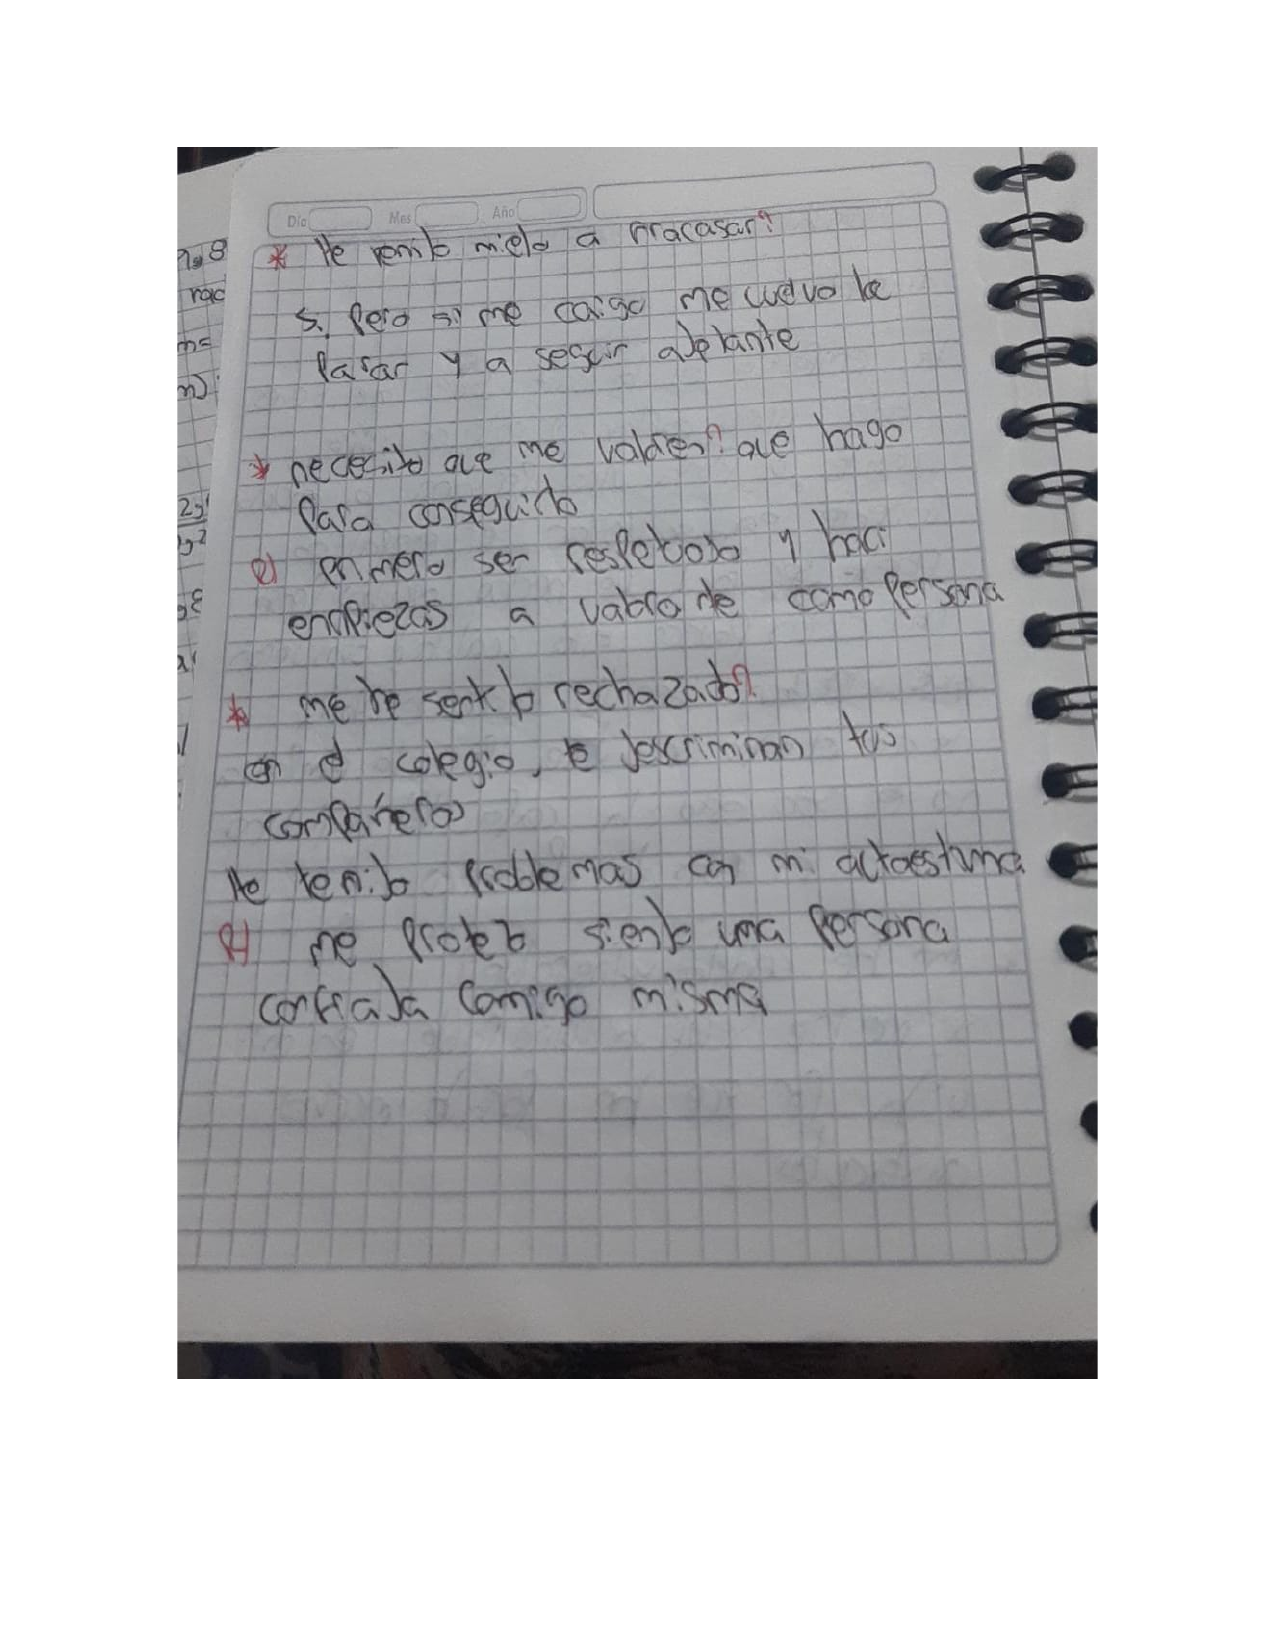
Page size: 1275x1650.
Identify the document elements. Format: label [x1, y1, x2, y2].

picture [177, 147, 1098, 1379]
